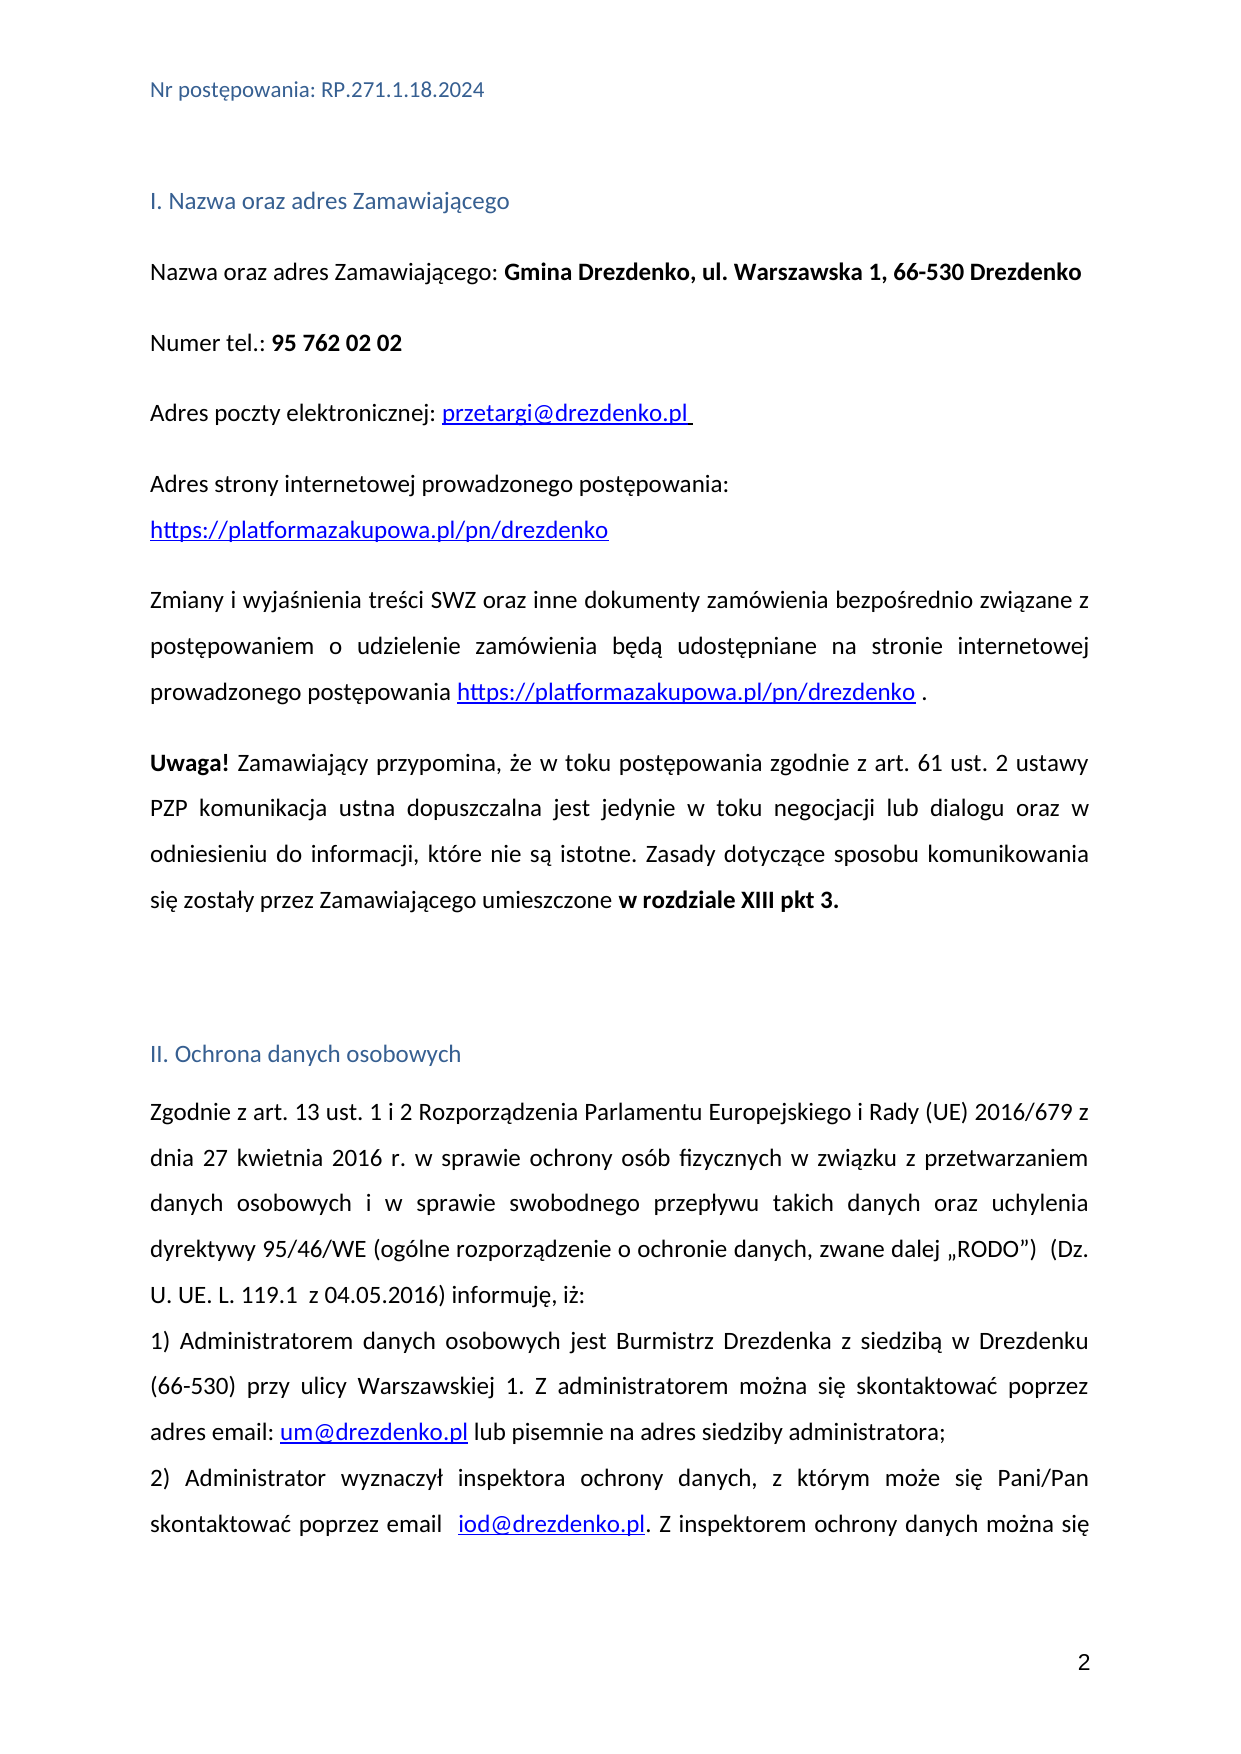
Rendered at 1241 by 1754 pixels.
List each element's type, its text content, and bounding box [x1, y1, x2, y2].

text 1) Administratorem danych osobowych jest Burmistrz Drezdenka z siedzibą w Drezdenku (66-530) przy ulicy Warszawskiej 1. Z administratorem można się skontaktować poprzez adres email: um@drezdenko.pl lub pisemnie na adres siedziby administratora; [150, 1325, 1090, 1447]
text Uwaga! Zamawiający przypomina, że w toku postępowania zgodnie z art. 61 ust. 2 ustawy PZP komunikacja ustna dopuszczalna jest jedynie w toku negocjacji lub dialogu oraz w odniesieniu do informacji, które nie są istotne. Zasady dotyczące sposobu komunikowania się zostały przez Zamawiającego umieszczone w rozdziale XIII pkt 3. [150, 747, 1090, 914]
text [150, 1462, 1090, 1538]
text Nazwa oraz adres Zamawiającego: Gmina Drezdenko, ul. Warszawska 1, 66-530 Drezdenko [150, 256, 1090, 286]
text Numer tel.: 95 762 02 02 [150, 327, 1090, 357]
subtitle II. Ochrona danych osobowych [150, 1038, 1090, 1068]
text Zmiany i wyjaśnienia treści SWZ oraz inne dokumenty zamówienia bezpośrednio związane z postępowaniem o udzielenie zamówienia będą udostępniane na stronie internetowej prowadzonego postępowania https://platformazakupowa.pl/pn/drezdenko . [150, 584, 1090, 707]
text Zgodnie z art. 13 ust. 1 i 2 Rozporządzenia Parlamentu Europejskiego i Rady (UE) 2016/679 z dnia 27 kwietnia 2016 r. w sprawie ochrony osób fizycznych w związku z przetwarzaniem danych osobowych i w sprawie swobodnego przepływu takich danych oraz uchylenia dyrektywy 95/46/WE (ogólne rozporządzenie o ochronie danych, zwane dalej „RODO”) (Dz. U. UE. L. 119.1 z 04.05.2016) informuję, iż: [150, 1096, 1090, 1309]
text Adres poczty elektronicznej: przetargi@drezdenko.pl [150, 397, 1090, 428]
subtitle I. Nazwa oraz adres Zamawiającego [150, 185, 1090, 216]
text Adres strony internetowej prowadzonego postępowania: https://platformazakupowa.pl/pn/drezdenko [150, 468, 1090, 544]
